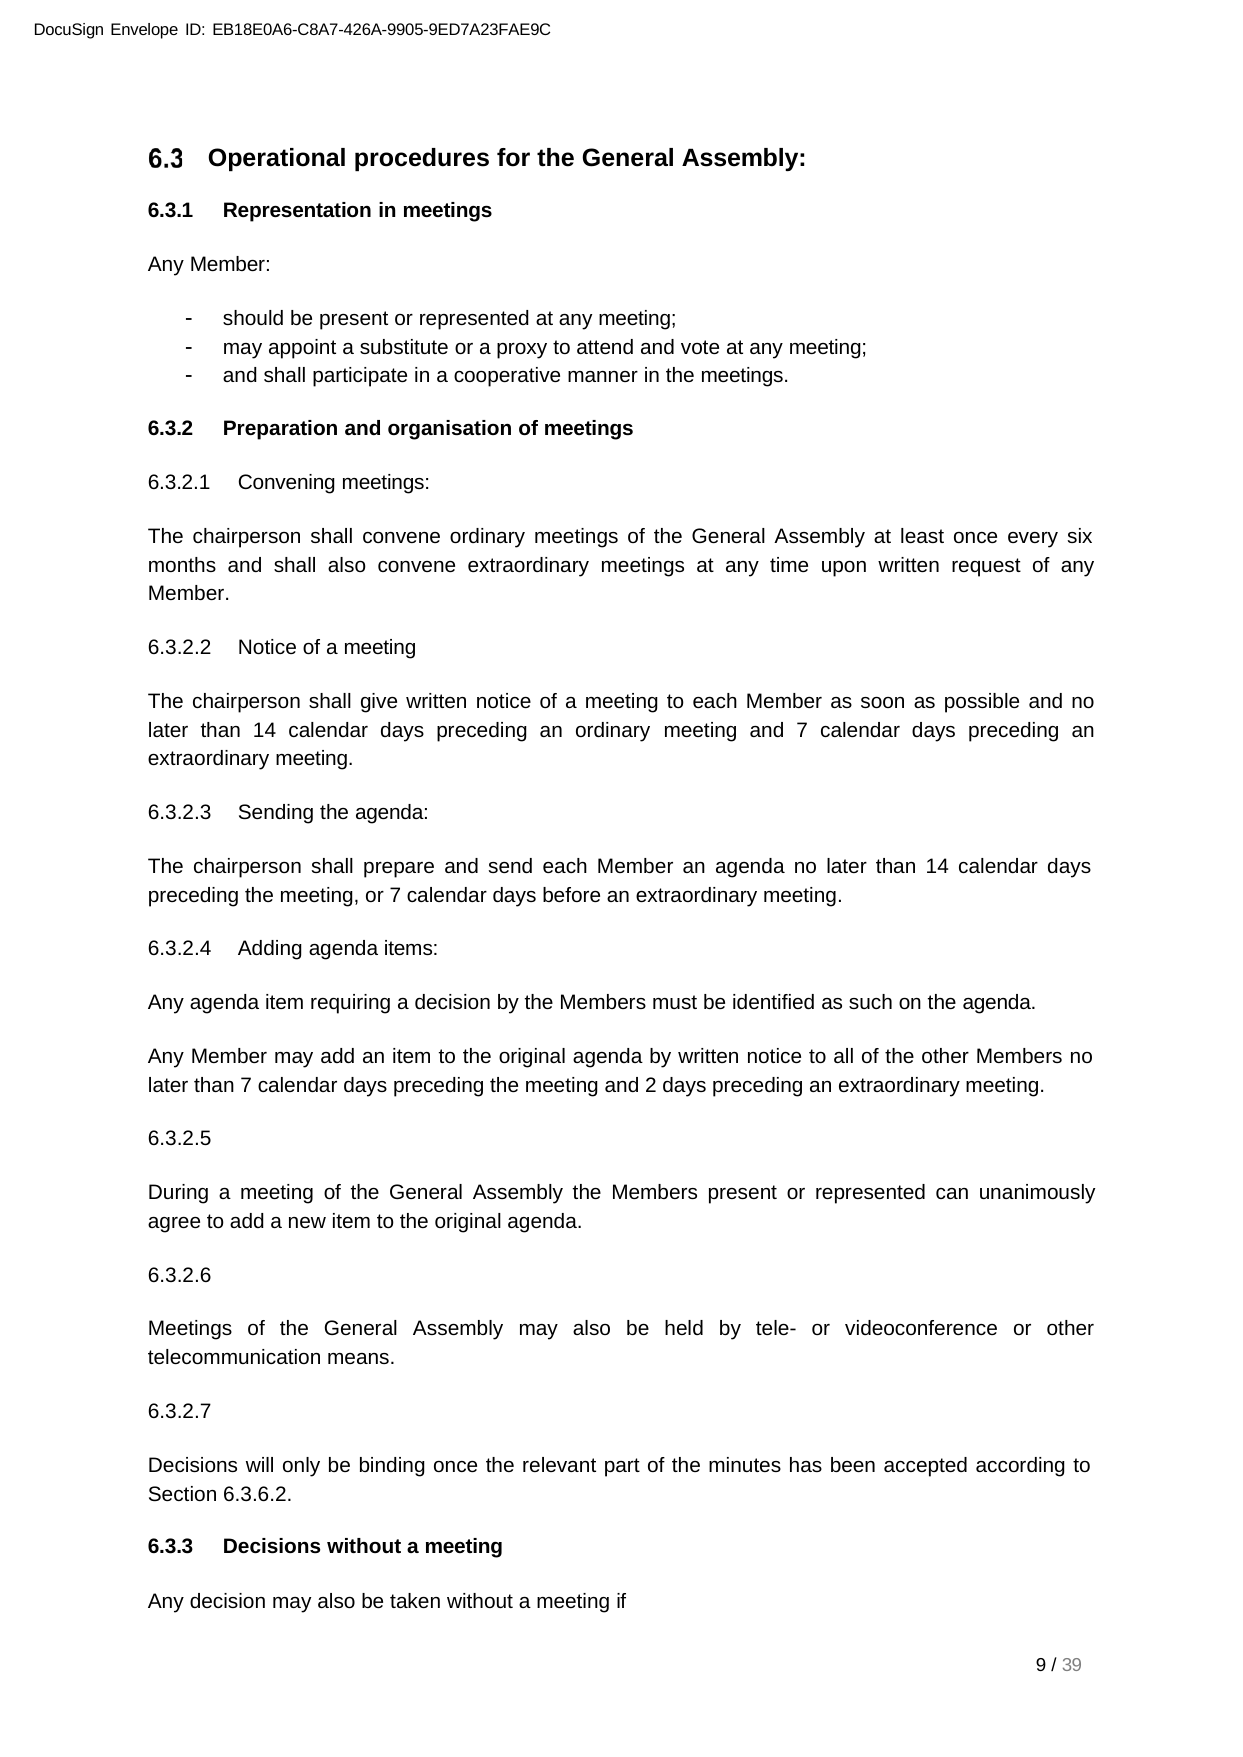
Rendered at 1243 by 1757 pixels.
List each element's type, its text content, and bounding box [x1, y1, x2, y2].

list Notice of a meeting [148, 635, 1130, 659]
subtitle Operational procedures for the General Assembly: [208, 143, 1130, 172]
text The chairperson shall give written notice of a meeting to each Member as soon as possible and no later than 14 calendar days preceding an ordinary meeting and 7 calendar days preceding an extraordinary meeting. [148, 689, 1096, 770]
text Any agenda item requiring a decision by the Members must be identified as such on the agenda. [148, 990, 1130, 1014]
text During a meeting of the General Assembly the Members present or represented can unanimously agree to add a new item to the original agenda. [148, 1180, 1095, 1233]
list Adding agenda items: [148, 936, 1130, 960]
list Sending the agenda: [148, 800, 1130, 824]
list should be present or represented at any meeting; [185, 306, 1130, 330]
list and shall participate in a cooperative manner in the meetings. [185, 362, 1130, 387]
picture [148, 148, 183, 168]
text Any Member: [148, 252, 1130, 276]
subtitle Decisions without a meeting [148, 1534, 1130, 1558]
subtitle Representation in meetings [148, 198, 1130, 222]
list Convening meetings: [148, 470, 1130, 494]
text Meetings of the General Assembly may also be held by tele- or videoconference or other telecommunication means. [148, 1316, 1095, 1369]
text The chairperson shall prepare and send each Member an agenda no later than 14 calendar days preceding the meeting, or 7 calendar days before an extraordinary meeting. [148, 854, 1094, 906]
text Any decision may also be taken without a meeting if [148, 1588, 1130, 1612]
text Any Member may add an item to the original agenda by written notice to all of the other Members no later than 7 calendar days preceding the meeting and 2 days preceding an extraordinary meeting. [148, 1044, 1094, 1096]
list may appoint a substitute or a proxy to attend and vote at any meeting; [185, 334, 1130, 358]
subtitle Preparation and organisation of meetings [148, 416, 1130, 439]
text Decisions will only be binding once the relevant part of the minutes has been accepted according to Section 6.3.6.2. [148, 1453, 1093, 1505]
text The chairperson shall convene ordinary meetings of the General Assembly at least once every six months and shall also convene extraordinary meetings at any time upon written request of any Member. [148, 524, 1094, 605]
